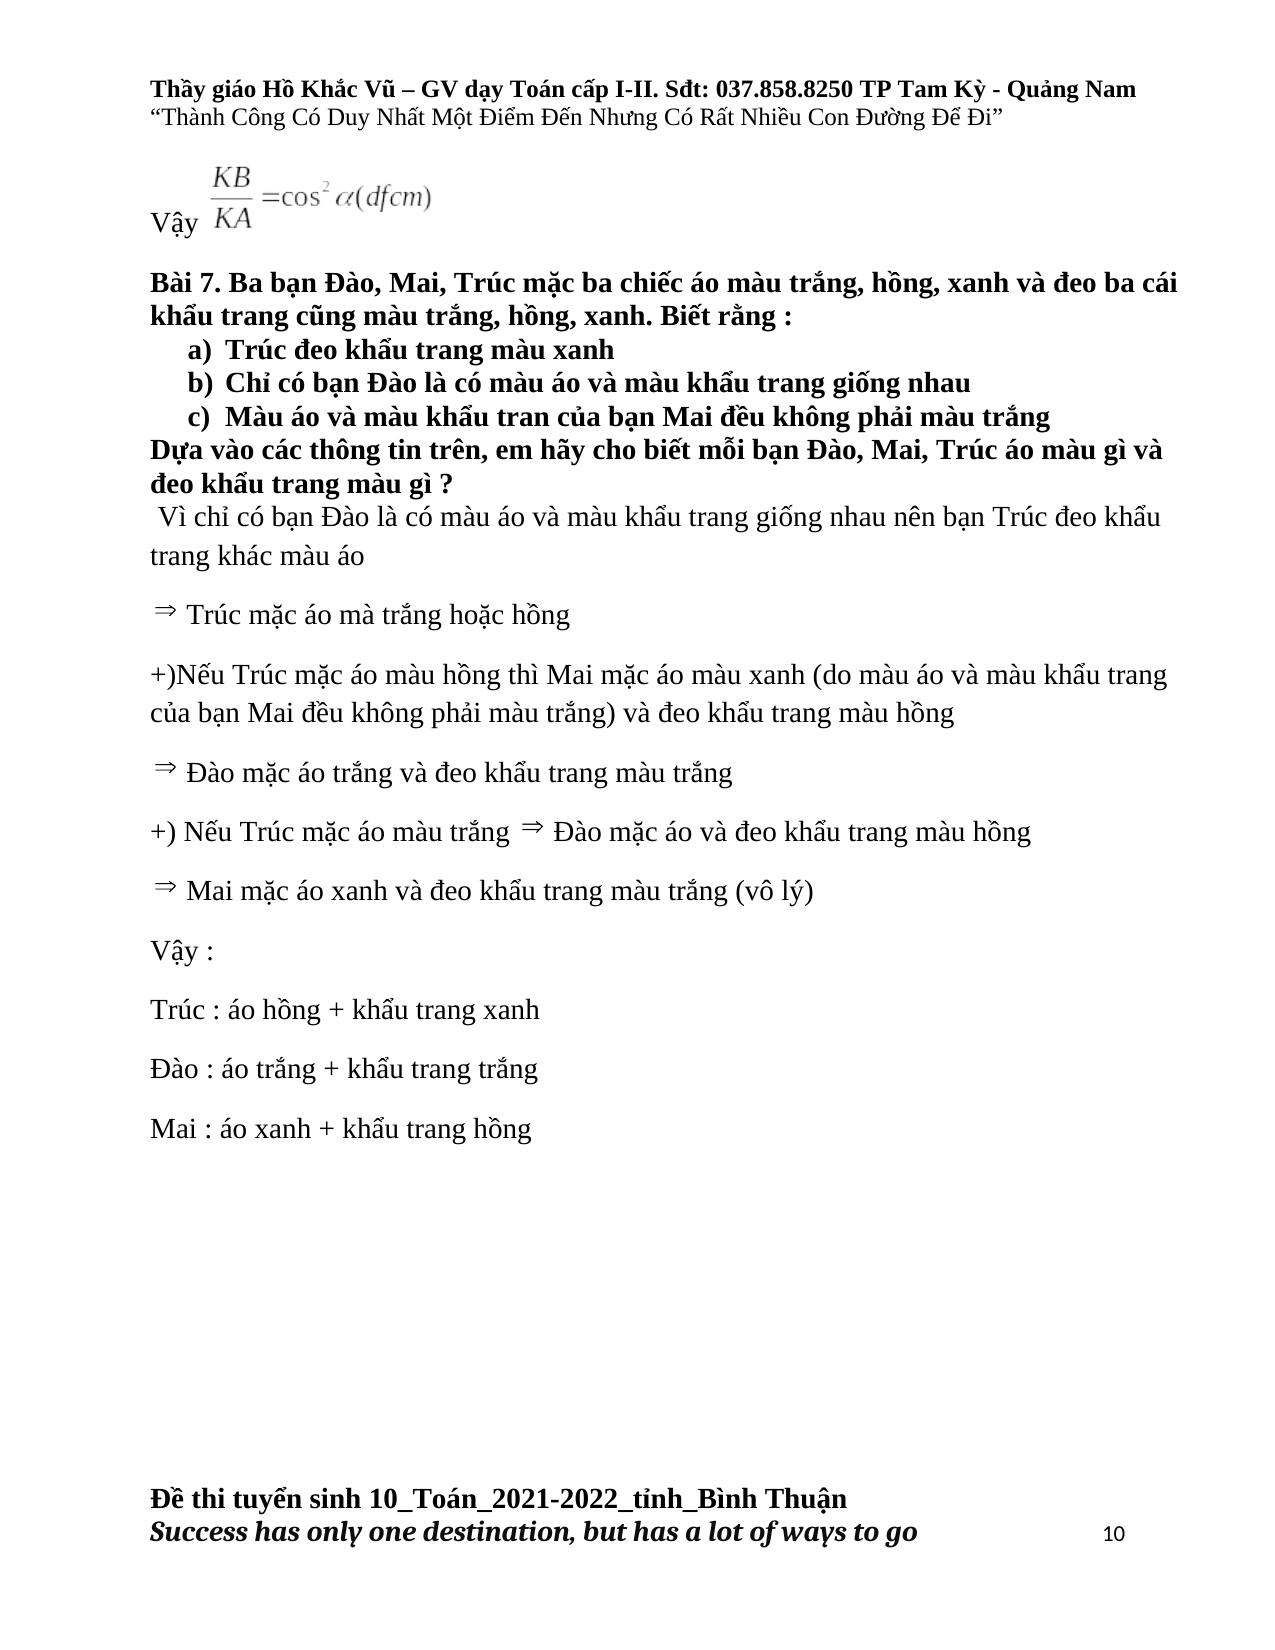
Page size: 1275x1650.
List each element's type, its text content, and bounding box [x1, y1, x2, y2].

text Mai mặc áo xanh và đeo khẩu trang màu trắng (vô lý) [150, 873, 1181, 907]
list Màu áo và màu khẩu tran của bạn Mai đều không phải màu trắng [187, 399, 1181, 432]
list Vậy [150, 159, 1181, 239]
text Mai : áo xanh + khẩu trang hồng [150, 1111, 1181, 1144]
text Đào : áo trắng + khẩu trang trắng [150, 1052, 1181, 1085]
text +) Nếu Trúc mặc áo màu trắng Đào mặc áo và đeo khẩu trang màu hồng [150, 814, 1181, 848]
text Trúc : áo hồng + khẩu trang xanh [150, 992, 1181, 1026]
list Trúc đeo khẩu trang màu xanh [187, 332, 1181, 365]
text +)Nếu Trúc mặc áo màu hồng thì Mai mặc áo màu xanh (do màu áo và màu khẩu trang của bạn Mai đều không phải màu trắng) và đeo khẩu trang màu hồng [150, 657, 1181, 729]
text Vì chỉ có bạn Đào là có màu áo và màu khẩu trang giống nhau nên bạn Trúc đeo khẩu trang khác màu áo [150, 499, 1181, 572]
list Dựa vào các thông tin trên, em hãy cho biết mỗi bạn Đào, Mai, Trúc áo màu gì và đeo khẩu trang màu gì ? [150, 432, 1181, 499]
text Trúc mặc áo mà trắng hoặc hồng [150, 597, 1181, 631]
text Đào mặc áo trắng và đeo khẩu trang màu trắng [150, 755, 1181, 788]
list Chỉ có bạn Đào là có màu áo và màu khẩu trang giống nhau [187, 365, 1181, 399]
text Vậy : [150, 933, 1181, 966]
text Bài 7. Ba bạn Đào, Mai, Trúc mặc ba chiếc áo màu trắng, hồng, xanh và đeo ba cái khẩu trang cũng màu trắng, hồng, xanh. Biết rằng : [150, 265, 1181, 332]
